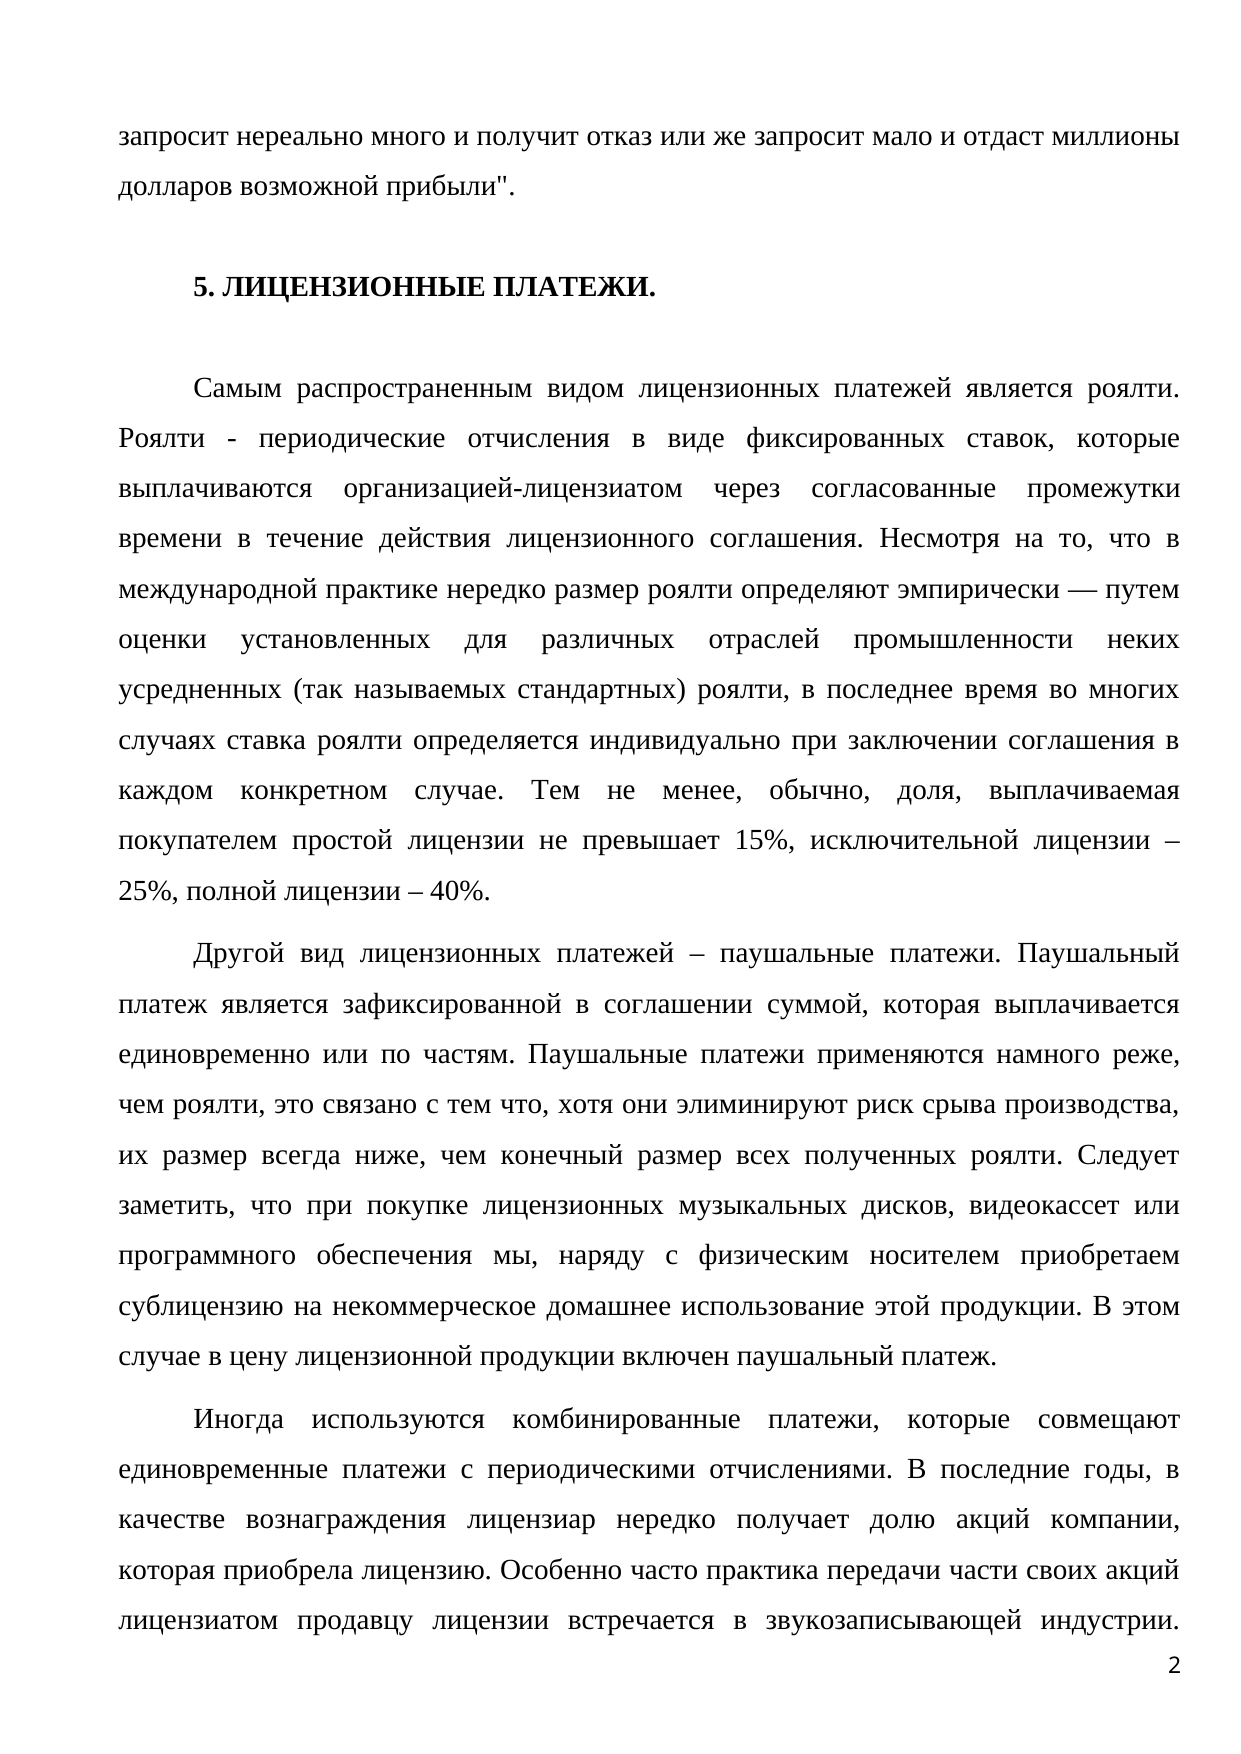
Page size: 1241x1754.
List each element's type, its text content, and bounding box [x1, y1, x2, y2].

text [118, 1401, 1181, 1636]
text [118, 118, 1181, 202]
text Самым распространенным видом лицензионных платежей является роялти. Роялти - периодические отчисления в виде фиксированных ставок, которые выплачиваются организацией-лицензиатом через согласованные промежутки времени в течение действия лицензионного соглашения. Несмотря на то, что в международной практике нередко размер роялти определяют эмпирически — путем оценки установленных для различных отраслей промышленности неких усредненных (так называемых стандартных) роялти, в последнее время во многих случаях ставка роялти определяется индивидуально при заключении соглашения в каждом конкретном случае. Тем не менее, обычно, доля, выплачиваемая покупателем простой лицензии не превышает 15%, исключительной лицензии – 25%, полной лицензии – 40%. [118, 370, 1181, 906]
text 5. Лицензионные платежи. [118, 269, 1181, 303]
text Другой вид лицензионных платежей – паушальные платежи. Паушальный платеж является зафиксированной в соглашении суммой, которая выплачивается единовременно или по частям. Паушальные платежи применяются намного реже, чем роялти, это связано с тем что, хотя они элиминируют риск срыва производства, их размер всегда ниже, чем конечный размер всех полученных роялти. Следует заметить, что при покупке лицензионных музыкальных дисков, видеокассет или программного обеспечения мы, наряду с физическим носителем приобретаем сублицензию на некоммерческое домашнее использование этой продукции. В этом случае в цену лицензионной продукции включен паушальный платеж. [118, 936, 1181, 1372]
